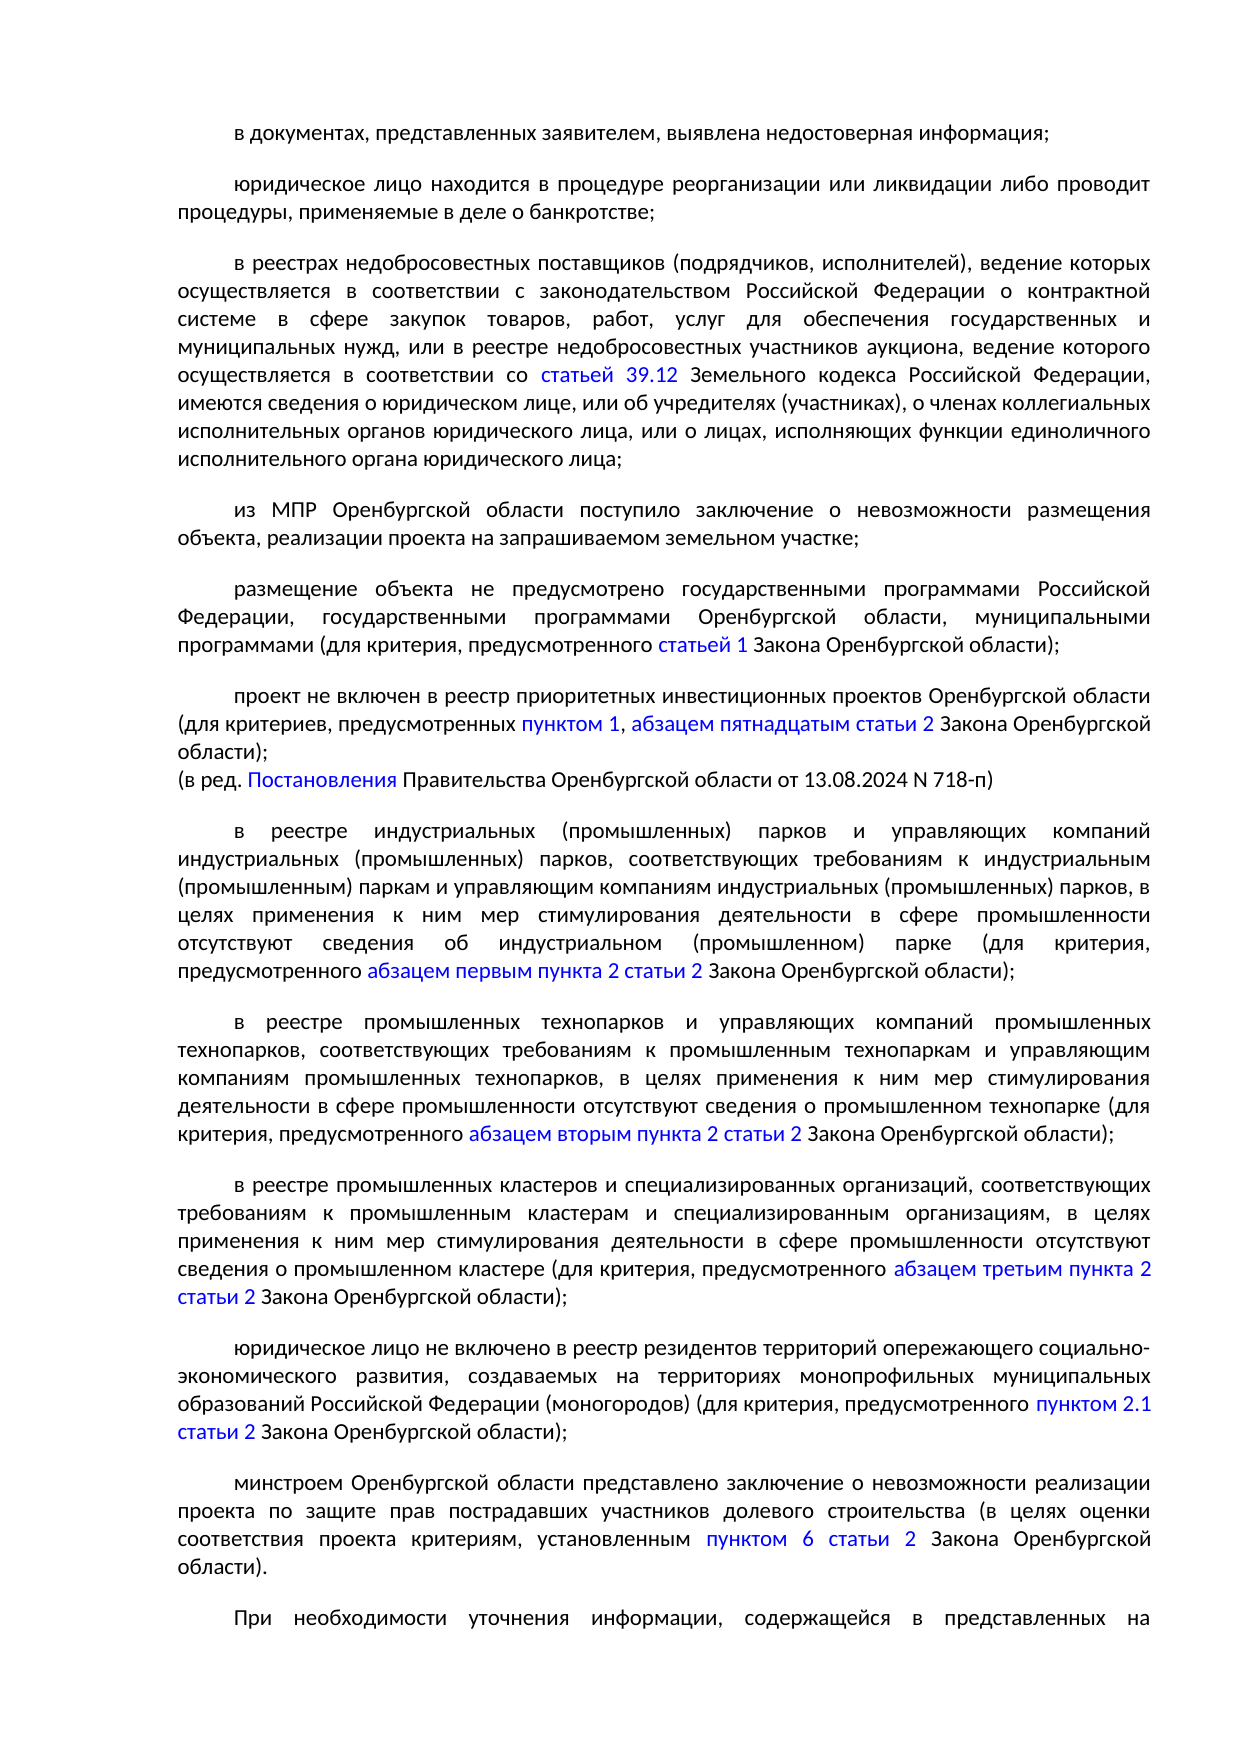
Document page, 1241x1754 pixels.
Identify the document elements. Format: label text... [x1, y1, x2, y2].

text (в ред. Постановления Правительства Оренбургской области от 13.08.2024 N 718-п) [177, 765, 1152, 793]
text в реестре промышленных кластеров и специализированных организаций, соответствующих требованиям к промышленным кластерам и специализированным организациям, в целях применения к ним мер стимулирования деятельности в сфере промышленности отсутствуют сведения о промышленном кластере (для критерия, предусмотренного абзацем третьим пункта 2 статьи 2 Закона Оренбургской области); [177, 1170, 1152, 1310]
text в реестрах недобросовестных поставщиков (подрядчиков, исполнителей), ведение которых осуществляется в соответствии с законодательством Российской Федерации о контрактной системе в сфере закупок товаров, работ, услуг для обеспечения государственных и муниципальных нужд, или в реестре недобросовестных участников аукциона, ведение которого осуществляется в соответствии со статьей 39.12 Земельного кодекса Российской Федерации, имеются сведения о юридическом лице, или об учредителях (участниках), о членах коллегиальных исполнительных органов юридического лица, или о лицах, исполняющих функции единоличного исполнительного органа юридического лица; [177, 248, 1152, 472]
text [177, 1603, 1152, 1631]
text проект не включен в реестр приоритетных инвестиционных проектов Оренбургской области (для критериев, предусмотренных пунктом 1, абзацем пятнадцатым статьи 2 Закона Оренбургской области); [177, 681, 1152, 765]
text в документах, представленных заявителем, выявлена недостоверная информация; [177, 118, 1152, 146]
text минстроем Оренбургской области представлено заключение о невозможности реализации проекта по защите прав пострадавших участников долевого строительства (в целях оценки соответствия проекта критериям, установленным пунктом 6 статьи 2 Закона Оренбургской области). [177, 1468, 1152, 1580]
text юридическое лицо находится в процедуре реорганизации или ликвидации либо проводит процедуры, применяемые в деле о банкротстве; [177, 169, 1152, 225]
text юридическое лицо не включено в реестр резидентов территорий опережающего социально-экономического развития, создаваемых на территориях монопрофильных муниципальных образований Российской Федерации (моногородов) (для критерия, предусмотренного пунктом 2.1 статьи 2 Закона Оренбургской области); [177, 1333, 1152, 1445]
text размещение объекта не предусмотрено государственными программами Российской Федерации, государственными программами Оренбургской области, муниципальными программами (для критерия, предусмотренного статьей 1 Закона Оренбургской области); [177, 574, 1152, 658]
text из МПР Оренбургской области поступило заключение о невозможности размещения объекта, реализации проекта на запрашиваемом земельном участке; [177, 495, 1152, 551]
text в реестре промышленных технопарков и управляющих компаний промышленных технопарков, соответствующих требованиям к промышленным технопаркам и управляющим компаниям промышленных технопарков, в целях применения к ним мер стимулирования деятельности в сфере промышленности отсутствуют сведения о промышленном технопарке (для критерия, предусмотренного абзацем вторым пункта 2 статьи 2 Закона Оренбургской области); [177, 1007, 1152, 1147]
text в реестре индустриальных (промышленных) парков и управляющих компаний индустриальных (промышленных) парков, соответствующих требованиям к индустриальным (промышленным) паркам и управляющим компаниям индустриальных (промышленных) парков, в целях применения к ним мер стимулирования деятельности в сфере промышленности отсутствуют сведения об индустриальном (промышленном) парке (для критерия, предусмотренного абзацем первым пункта 2 статьи 2 Закона Оренбургской области); [177, 816, 1152, 984]
